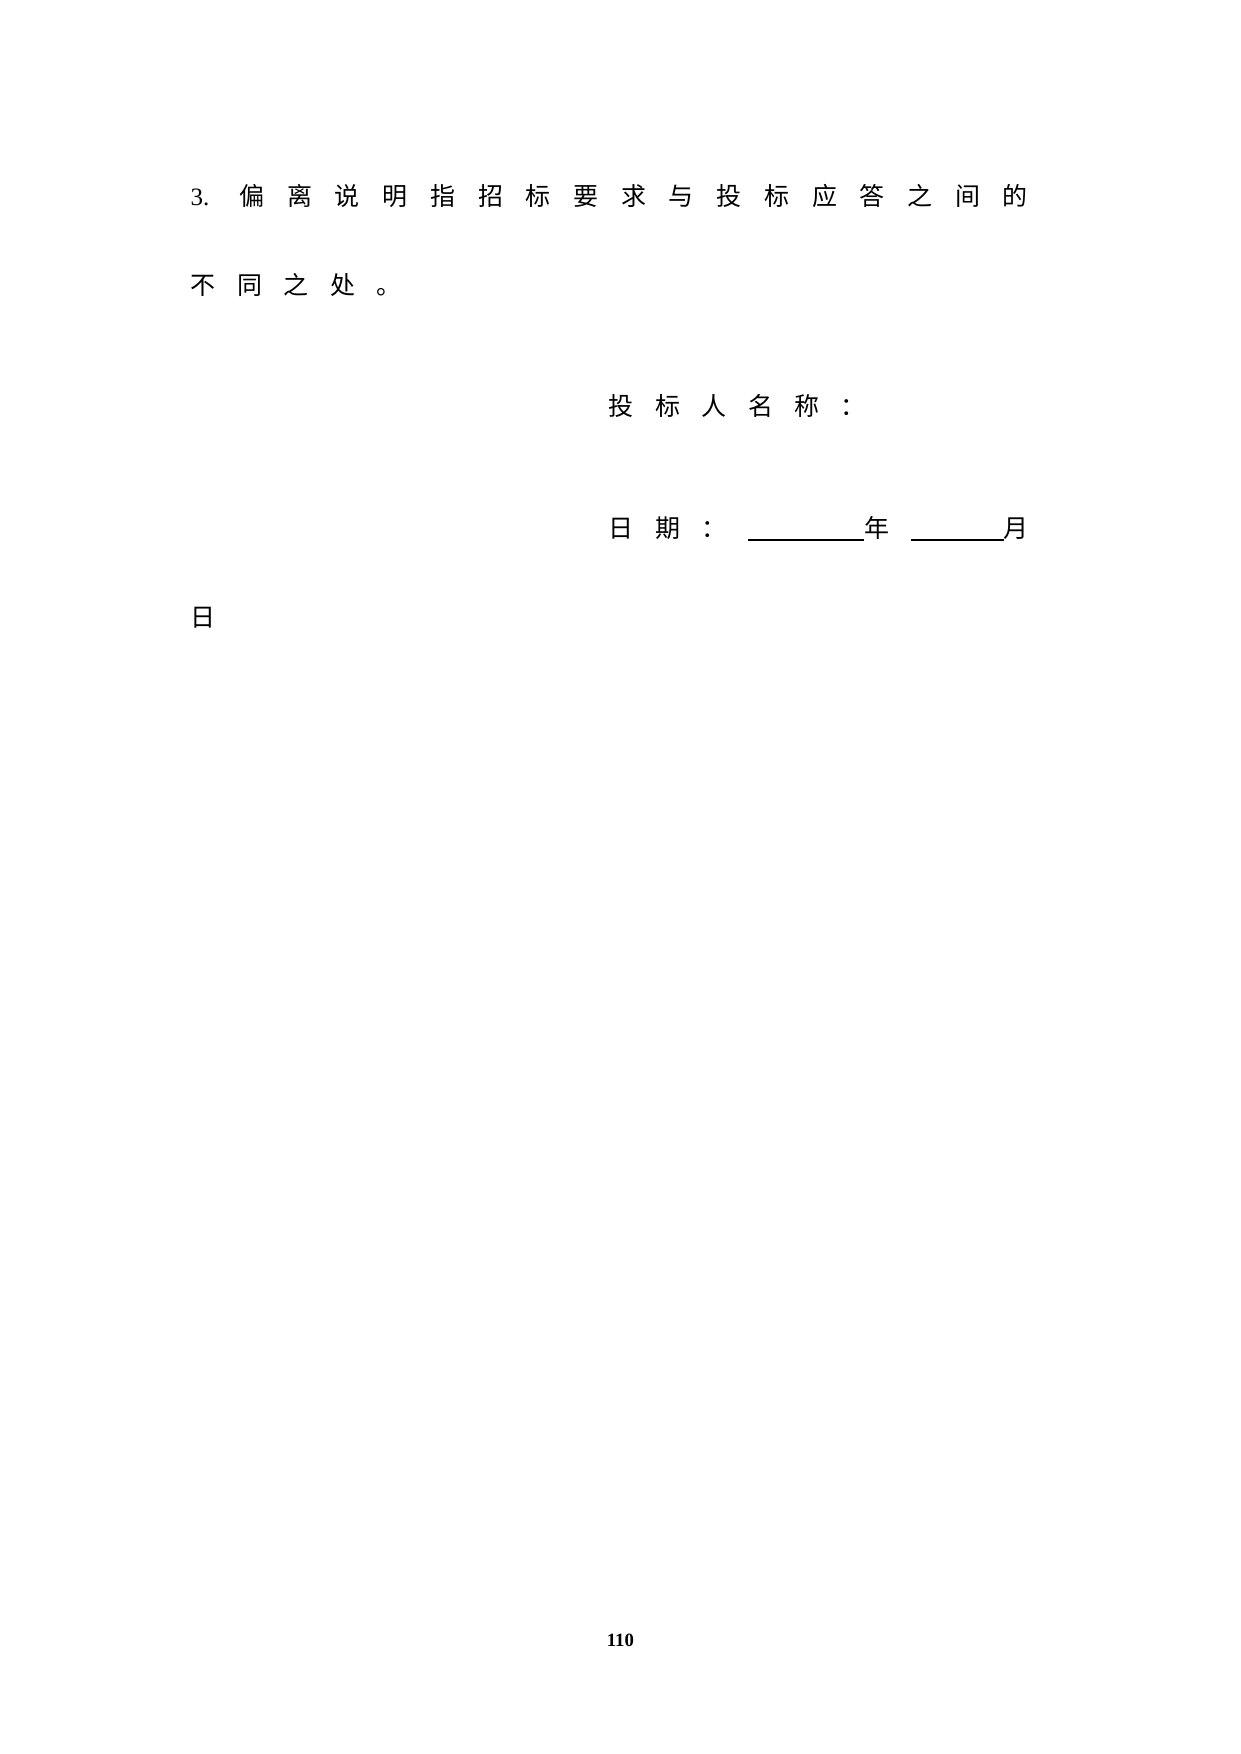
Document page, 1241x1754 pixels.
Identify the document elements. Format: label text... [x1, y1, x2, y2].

text 投标人名称： [190, 375, 1050, 434]
text 日期： 年 月 日 [190, 497, 1050, 645]
text 3. 偏离说明指招标要求与投标应答之间的不同之处。 [190, 164, 1050, 313]
